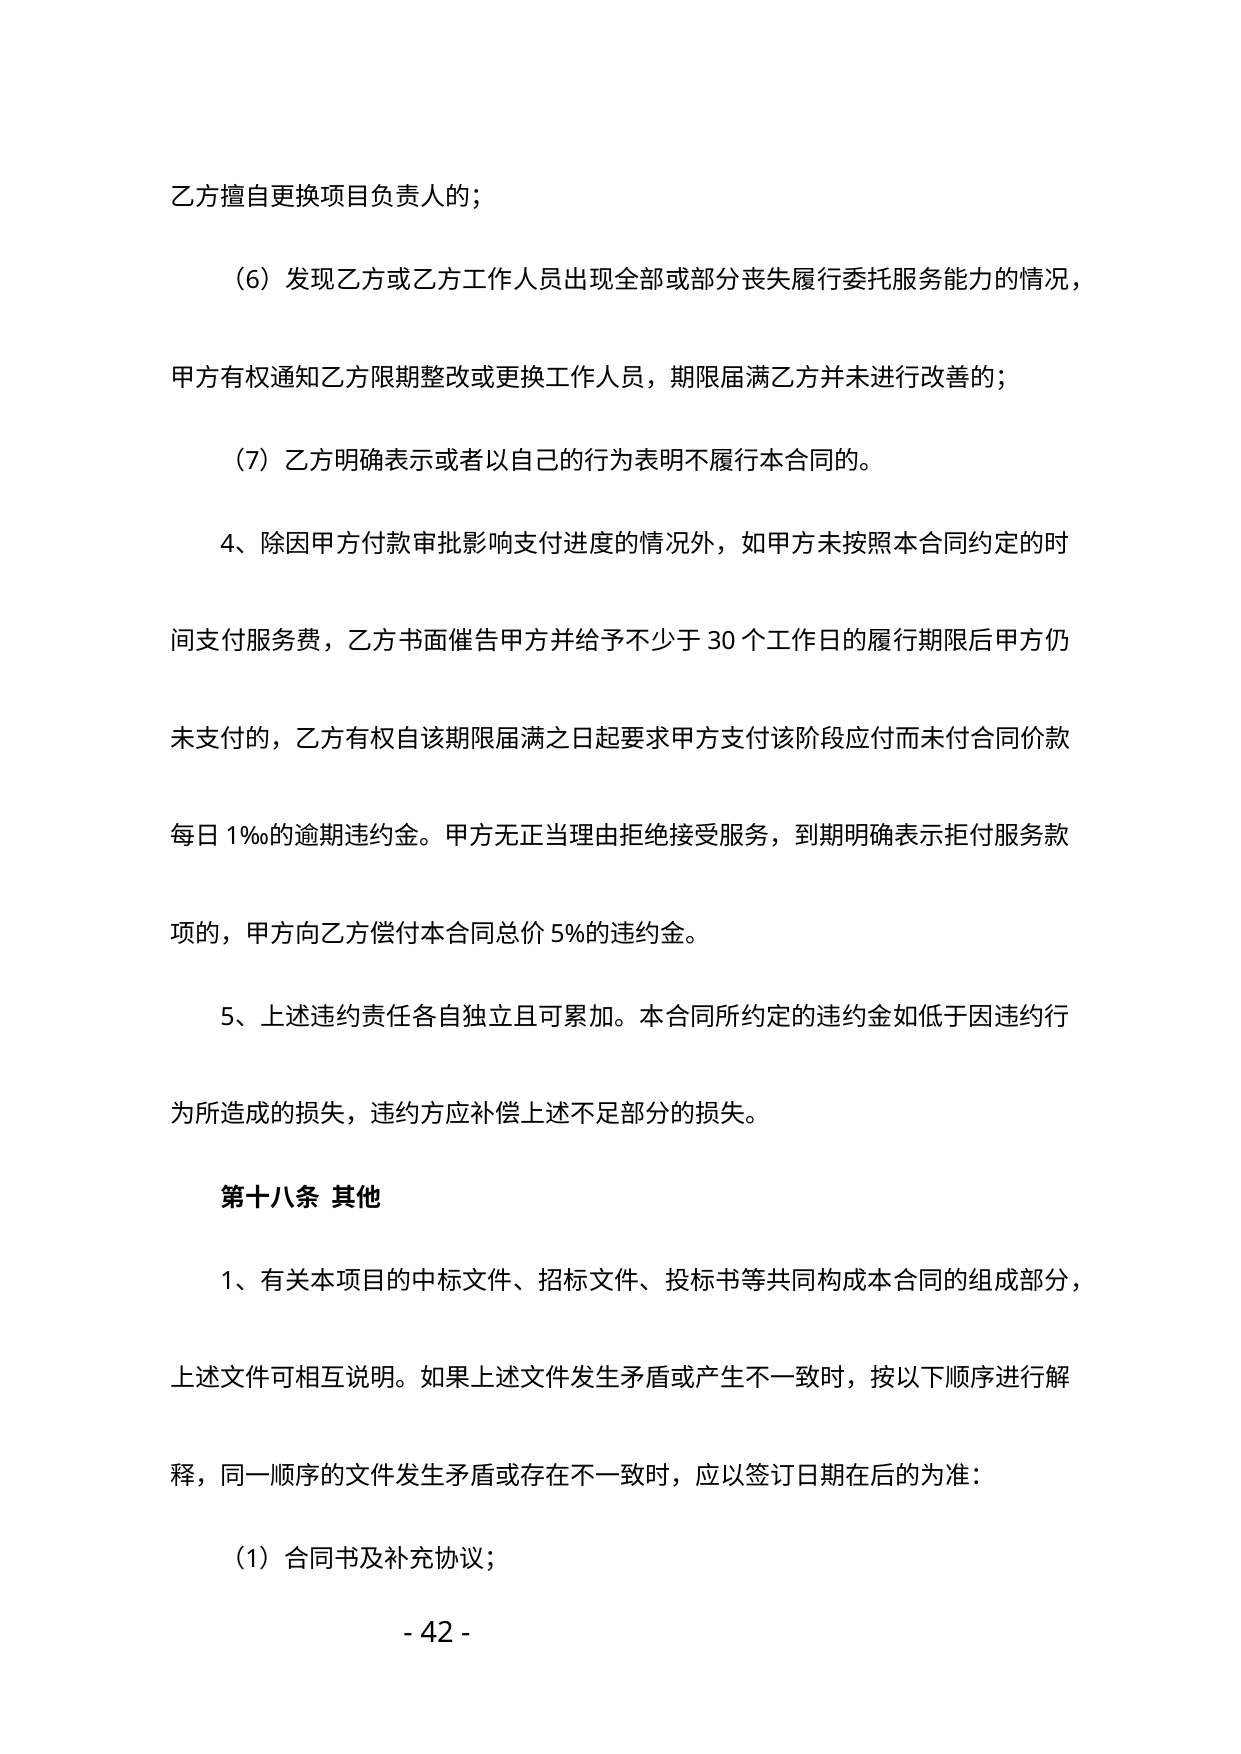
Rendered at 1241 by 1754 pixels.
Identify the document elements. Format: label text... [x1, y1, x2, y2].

text （7）乙方明确表示或者以自己的行为表明不履行本合同的。 [170, 426, 1070, 491]
text （1）合同书及补充协议； [170, 1524, 1070, 1589]
text 5、上述违约责任各自独立且可累加。本合同所约定的违约金如低于因违约行为所造成的损失，违约方应补偿上述不足部分的损失。 [170, 982, 1070, 1144]
text （6）发现乙方或乙方工作人员出现全部或部分丧失履行委托服务能力的情况，甲方有权通知乙方限期整改或更换工作人员，期限届满乙方并未进行改善的； [170, 245, 1070, 408]
text 第十八条 其他 [170, 1163, 1070, 1228]
text 4、除因甲方付款审批影响支付进度的情况外，如甲方未按照本合同约定的时间支付服务费，乙方书面催告甲方并给予不少于30个工作日的履行期限后甲方仍未支付的，乙方有权自该期限届满之日起要求甲方支付该阶段应付而未付合同价款每日1‰的逾期违约金。甲方无正当理由拒绝接受服务，到期明确表示拒付服务款项的，甲方向乙方偿付本合同总价5%的违约金。 [170, 509, 1070, 964]
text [170, 162, 1070, 227]
text 1、有关本项目的中标文件、招标文件、投标书等共同构成本合同的组成部分，上述文件可相互说明。如果上述文件发生矛盾或产生不一致时，按以下顺序进行解释，同一顺序的文件发生矛盾或存在不一致时，应以签订日期在后的为准： [170, 1246, 1070, 1506]
